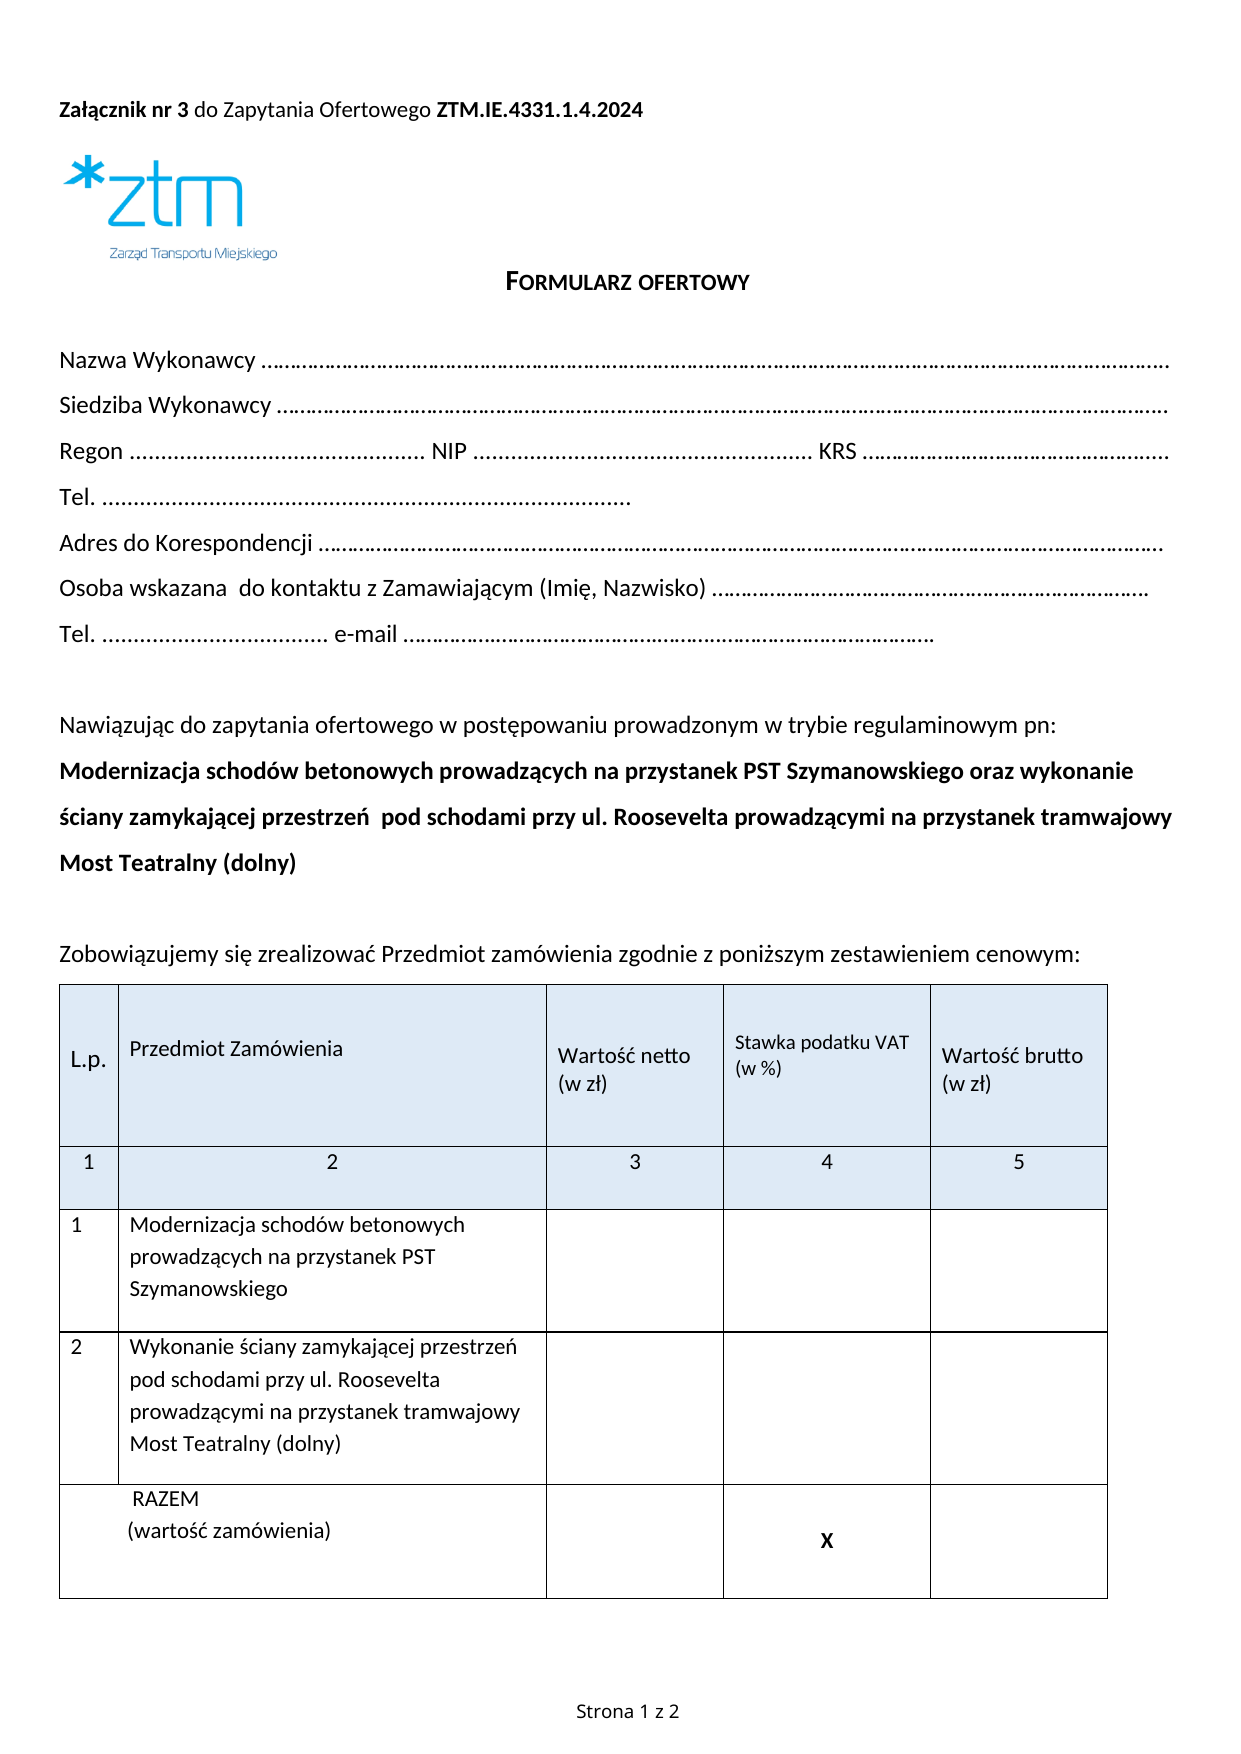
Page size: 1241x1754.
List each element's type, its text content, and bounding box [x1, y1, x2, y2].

picture [59, 152, 282, 263]
table_cell [931, 1210, 1107, 1331]
table_cell [931, 1485, 1107, 1597]
table_header Wartość brutto (w zł) [931, 985, 1107, 1146]
table_cell [724, 1333, 930, 1483]
text Tel. .................................................................................... [59, 481, 1196, 511]
text Siedziba Wykonawcy ……………………………………………………………………………………………………………………………………….. [59, 389, 1196, 420]
table_cell 1 [60, 1210, 118, 1331]
table_cell Modernizacja schodów betonowych prowadzących na przystanek PST Szymanowskiego [119, 1210, 546, 1331]
text Zobowiązujemy się zrealizować Przedmiot zamówienia zgodnie z poniższym zestawieniem cenowym: [59, 938, 1196, 969]
text Nawiązując do zapytania ofertowego w postępowaniu prowadzonym w trybie regulaminowym pn: [59, 709, 1196, 740]
table_header L.p. [60, 985, 118, 1146]
table_cell [931, 1333, 1107, 1483]
table_header Wartość netto (w zł) [547, 985, 723, 1146]
table_cell 3 [547, 1147, 723, 1209]
table_cell 1 [60, 1147, 118, 1209]
table_cell [724, 1210, 930, 1331]
table_cell [547, 1333, 723, 1483]
table_cell 4 [724, 1147, 930, 1209]
table_cell 5 [931, 1147, 1107, 1209]
table_cell 2 [60, 1333, 118, 1483]
table_cell Wykonanie ściany zamykającej przestrzeń pod schodami przy ul. Roosevelta prowadzącymi na przystanek tramwajowy Most Teatralny (dolny) [119, 1333, 546, 1483]
text Formularz ofertowy [59, 262, 1196, 298]
text Regon ............................................... NIP ...................................................... KRS …………………………………………..... [59, 435, 1196, 466]
table_header Przedmiot Zamówienia [119, 985, 546, 1146]
table_cell RAZEM (wartość zamówienia) [60, 1485, 546, 1597]
table_cell 2 [119, 1147, 546, 1209]
text Tel. .................................... e-mail …………….……………………….………..………………………………. [59, 618, 1196, 649]
text Modernizacja schodów betonowych prowadzących na przystanek PST Szymanowskiego oraz wykonanie ściany zamykającej przestrzeń pod schodami przy ul. Roosevelta prowadzącymi na przystanek tramwajowy Most Teatralny (dolny) [59, 755, 1196, 877]
text Osoba wskazana do kontaktu z Zamawiającym (Imię, Nazwisko) …………………………………………………………………. [59, 572, 1196, 603]
table_cell [547, 1210, 723, 1331]
text Adres do Korespondencji ………………………………………………………………………………………………………………………………… [59, 527, 1196, 557]
text Nazwa Wykonawcy ………………………………………………………………………………………………………………………………………….. [59, 344, 1196, 374]
table_cell [547, 1485, 723, 1597]
table_cell X [724, 1485, 930, 1597]
table_header Stawka podatku VAT (w %) [724, 985, 930, 1146]
